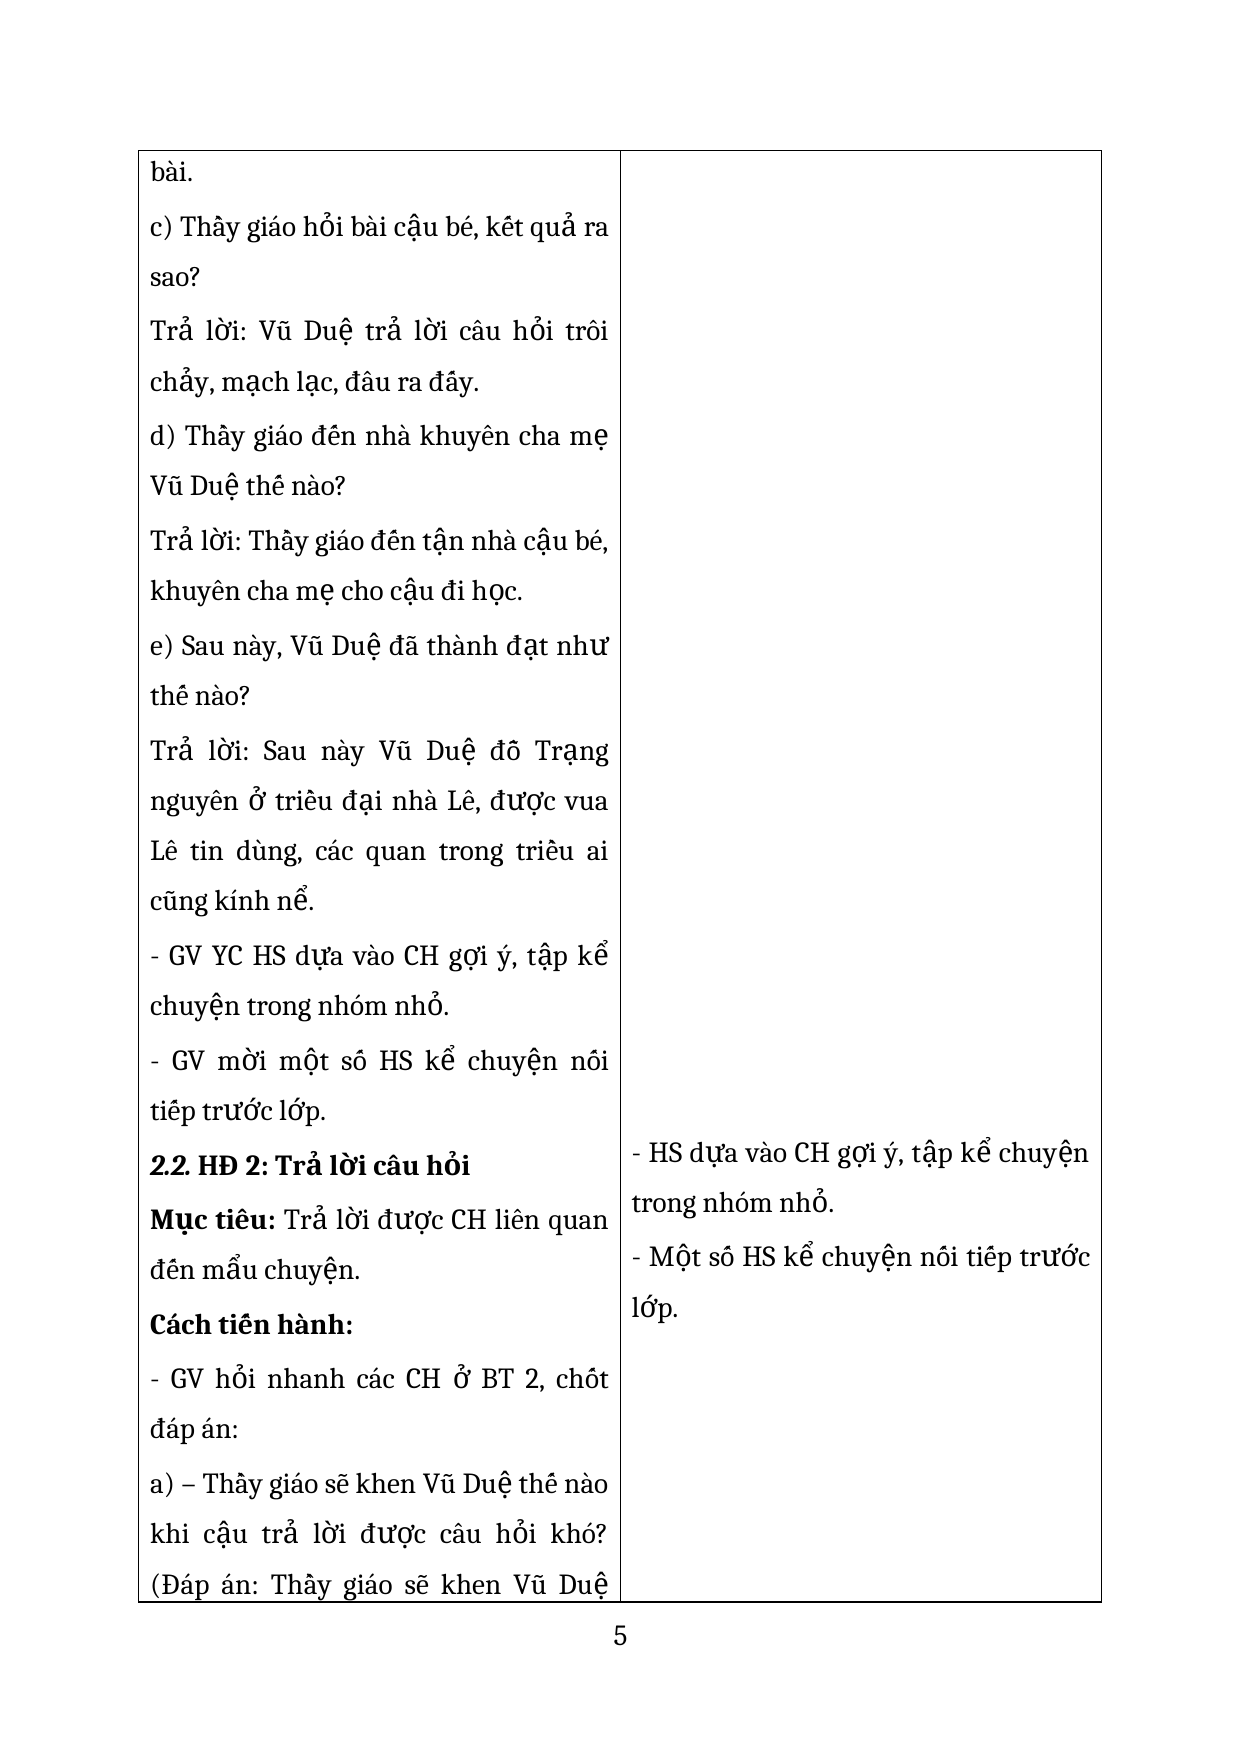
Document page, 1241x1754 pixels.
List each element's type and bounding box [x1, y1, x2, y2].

table_cell [139, 151, 620, 1601]
table_cell [621, 151, 1101, 1601]
